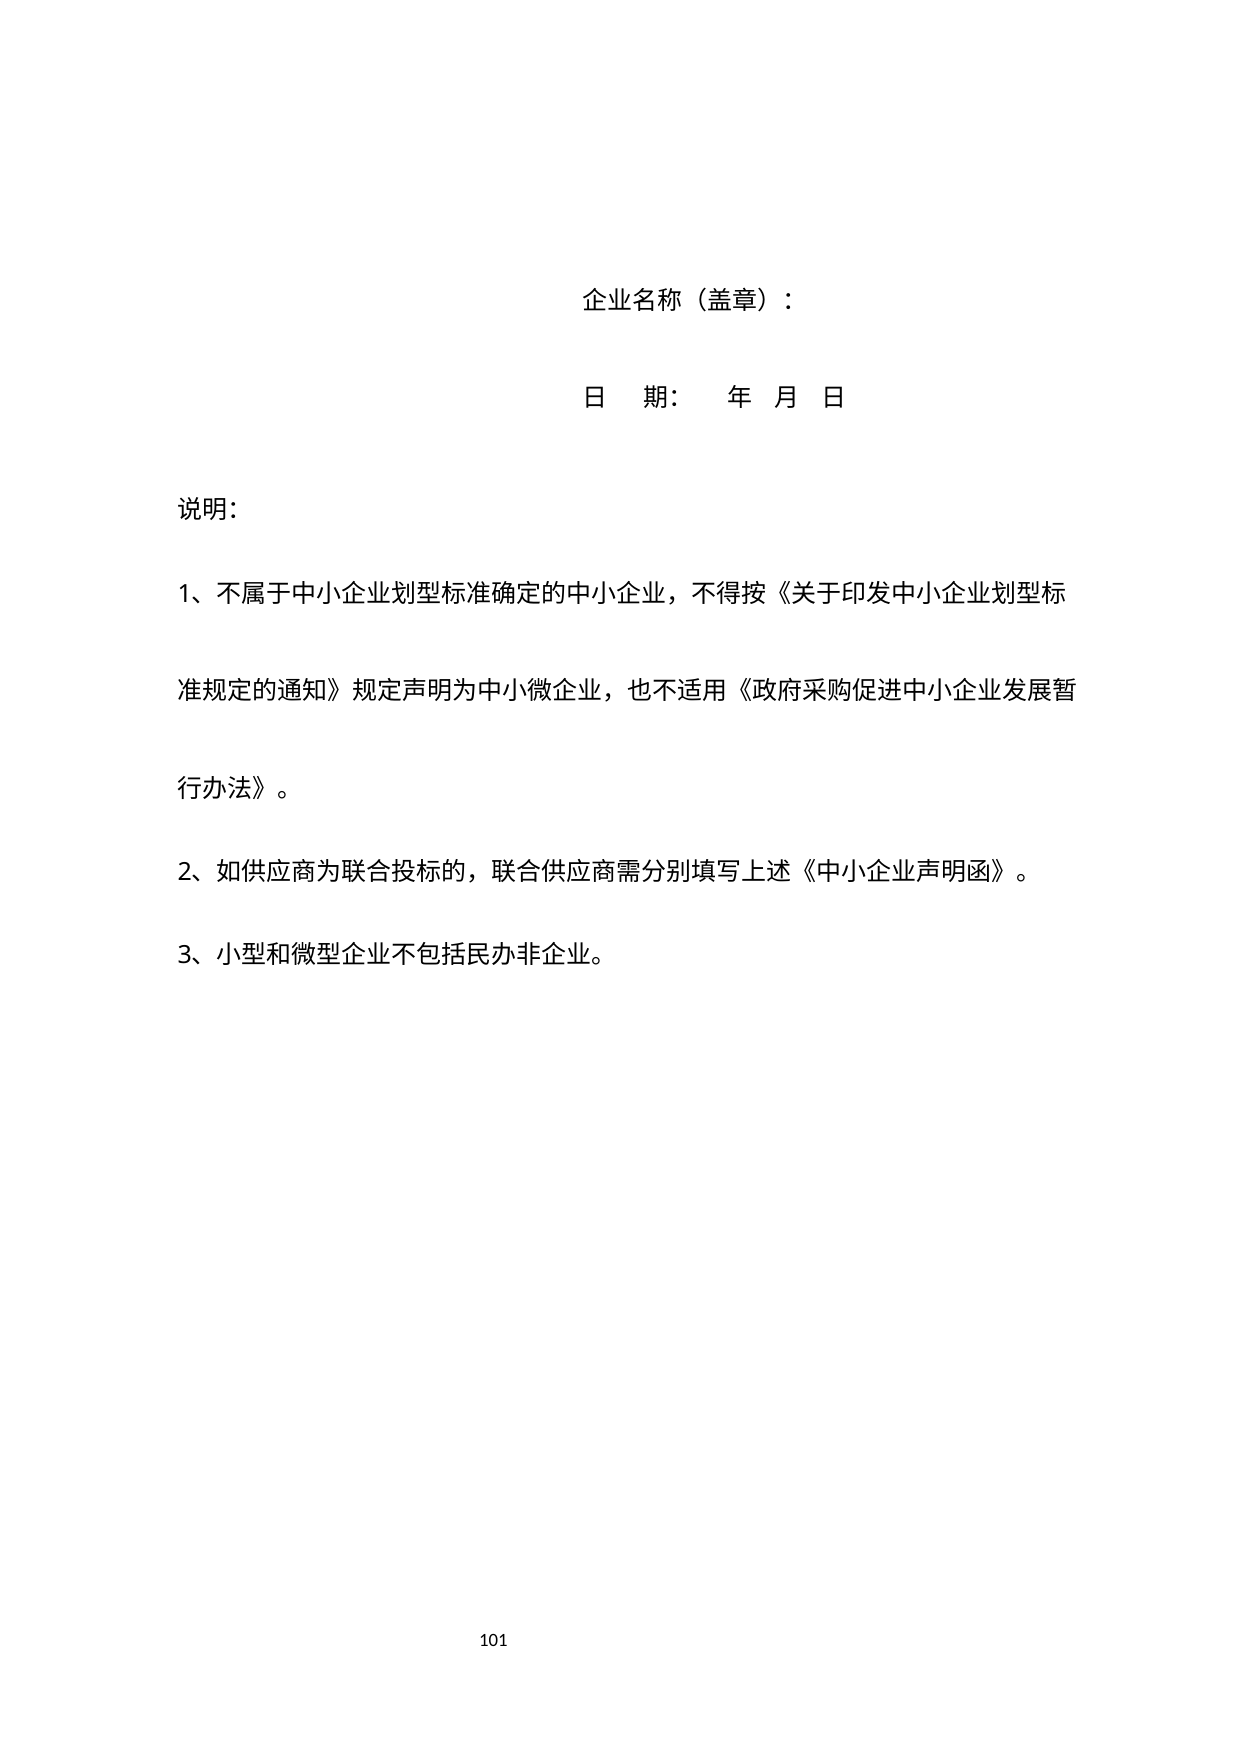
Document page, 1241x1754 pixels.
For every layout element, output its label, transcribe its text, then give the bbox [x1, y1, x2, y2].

text 2、如供应商为联合投标的，联合供应商需分别填写上述《中小企业声明函》。 [177, 837, 1081, 902]
text 1、不属于中小企业划型标准确定的中小企业，不得按《关于印发中小企业划型标准规定的通知》规定声明为中小微企业，也不适用《政府采购促进中小企业发展暂行办法》。 [177, 559, 1081, 819]
text 企业名称（盖章）： 日 期： 年 月 日 [582, 266, 1081, 428]
text 3、小型和微型企业不包括民办非企业。 [177, 920, 1081, 985]
text 说明： [177, 476, 1081, 541]
